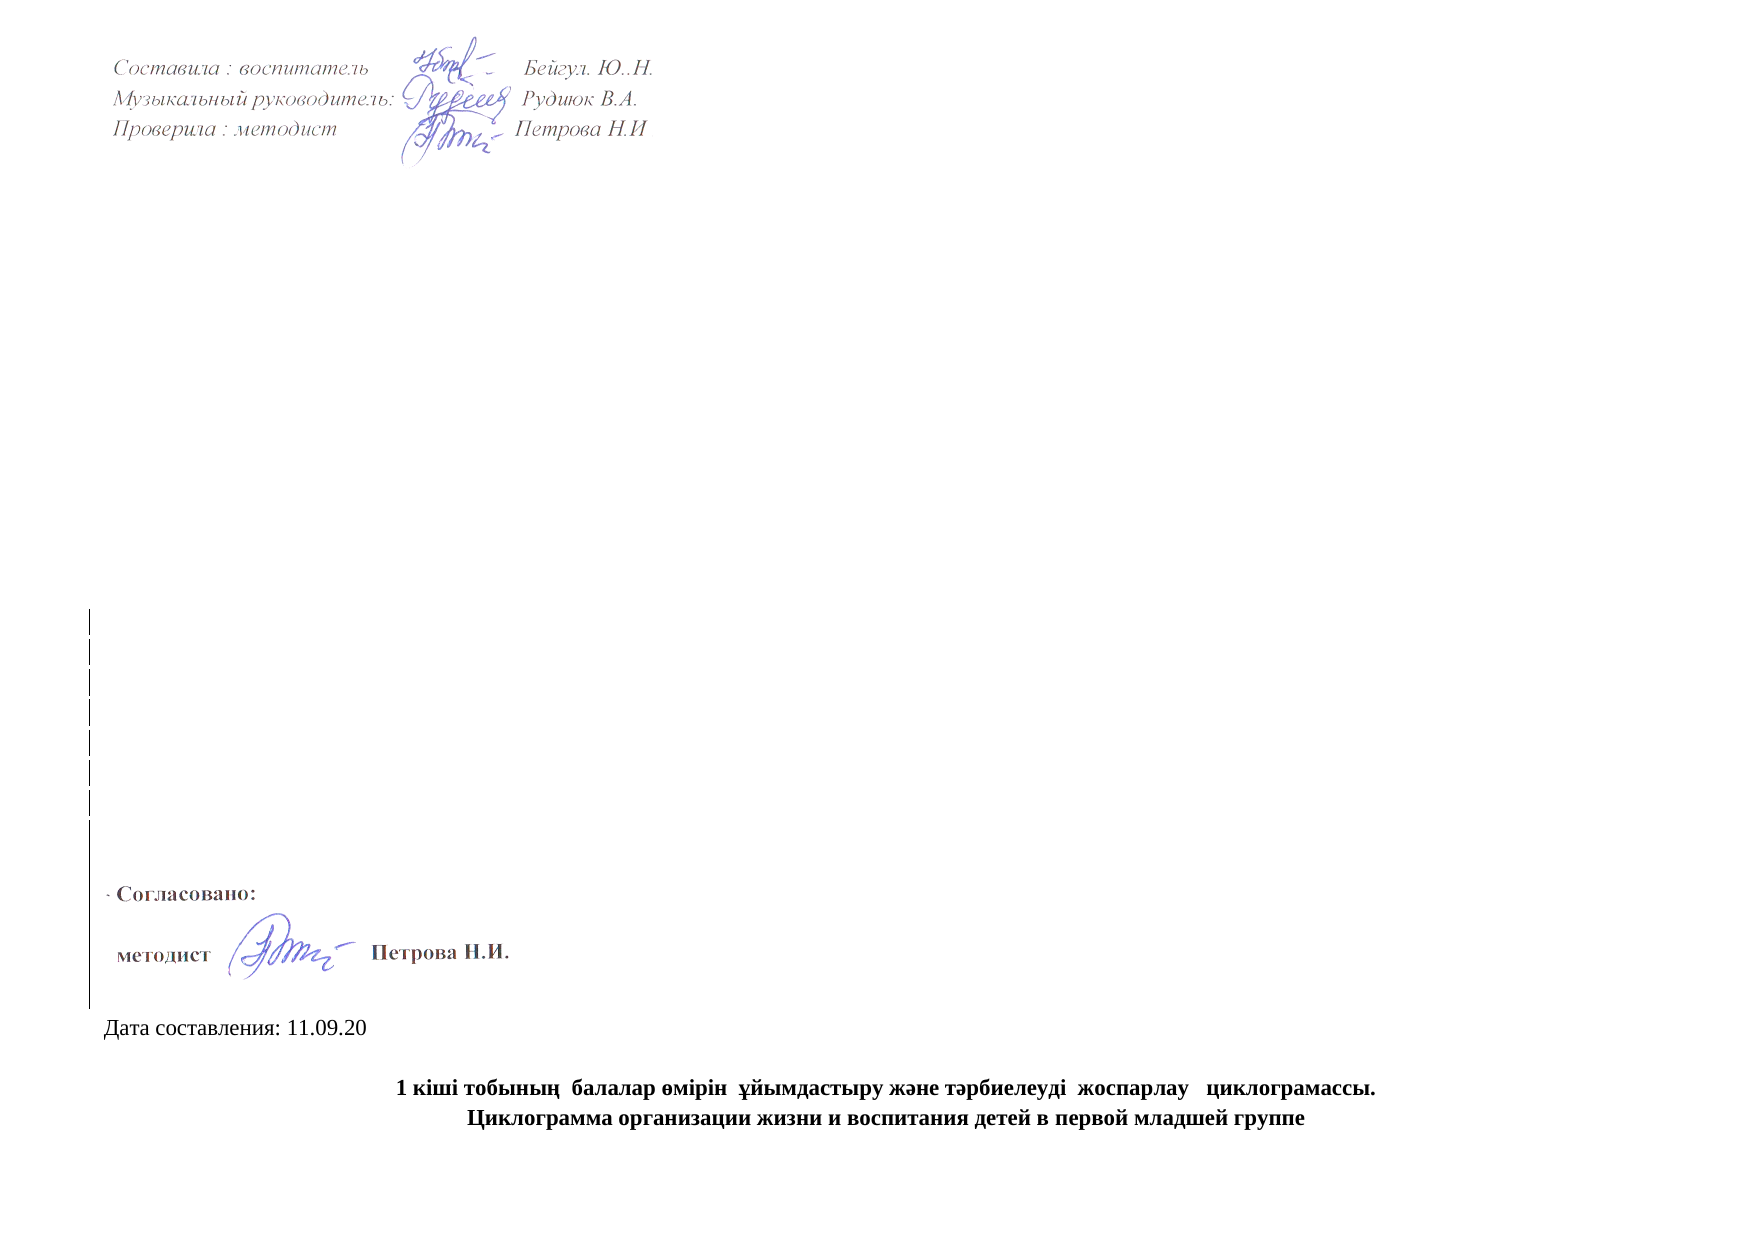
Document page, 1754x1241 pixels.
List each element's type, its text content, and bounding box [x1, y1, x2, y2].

text Циклограмма организации жизни и воспитания детей в первой младшей группе [103, 1104, 1668, 1131]
text Дата составления: 11.09.20 [103, 1013, 1668, 1040]
picture [103, 29, 659, 180]
text 1 кіші тобының балалар өмірін ұйымдастыру және тәрбиелеуді жоспарлау циклограмассы. [103, 1074, 1668, 1100]
picture [103, 820, 515, 1010]
